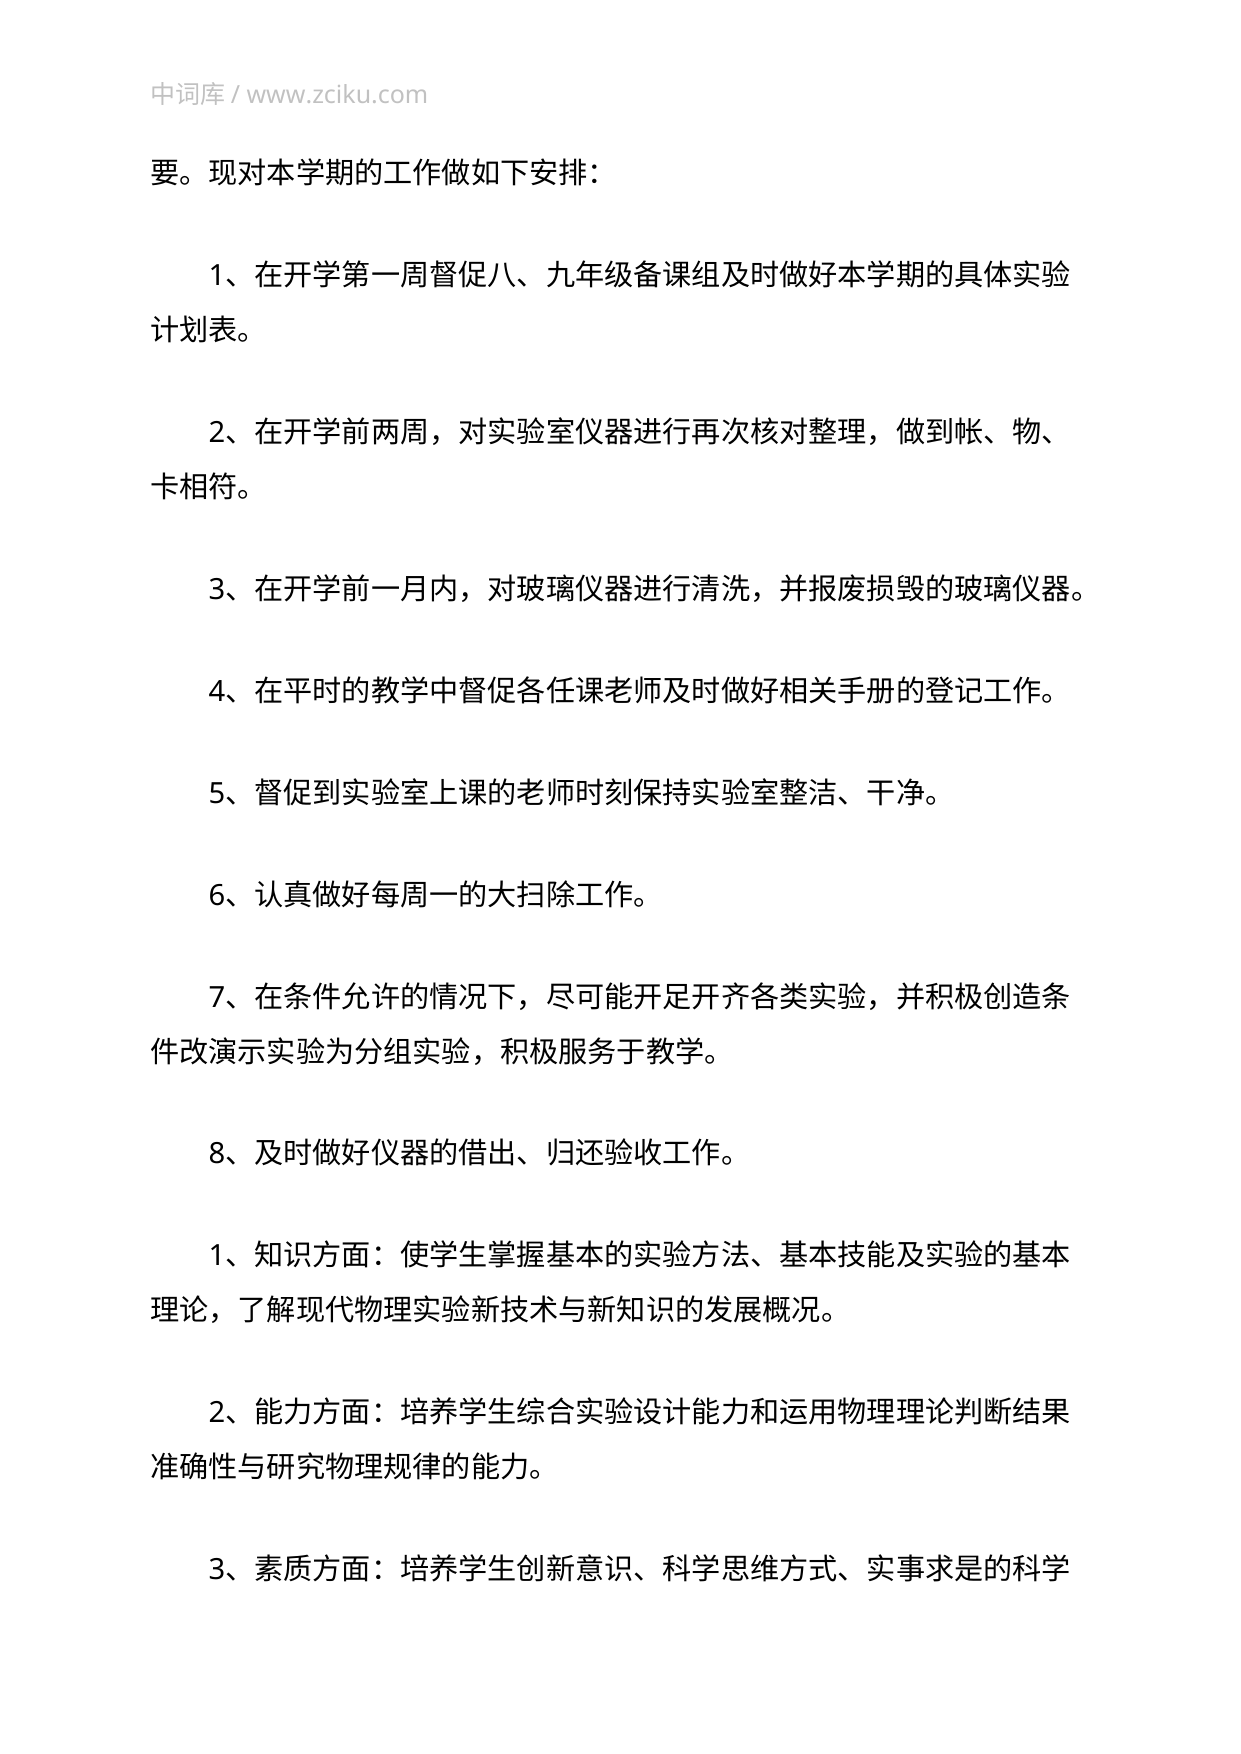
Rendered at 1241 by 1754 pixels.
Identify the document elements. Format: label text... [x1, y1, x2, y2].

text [150, 1546, 1090, 1588]
text 5、督促到实验室上课的老师时刻保持实验室整洁、干净。 [150, 769, 1090, 812]
text 2、在开学前两周，对实验室仪器进行再次核对整理，做到帐、物、卡相符。 [150, 408, 1090, 506]
text 6、认真做好每周一的大扫除工作。 [150, 871, 1090, 914]
text 7、在条件允许的情况下，尽可能开足开齐各类实验，并积极创造条件改演示实验为分组实验，积极服务于教学。 [150, 973, 1090, 1071]
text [150, 150, 1090, 192]
text 2、能力方面：培养学生综合实验设计能力和运用物理理论判断结果准确性与研究物理规律的能力。 [150, 1389, 1090, 1486]
text 4、在平时的教学中督促各任课老师及时做好相关手册的登记工作。 [150, 667, 1090, 710]
text 3、在开学前一月内，对玻璃仪器进行清洗，并报废损毁的玻璃仪器。 [150, 565, 1090, 608]
text 1、知识方面：使学生掌握基本的实验方法、基本技能及实验的基本理论，了解现代物理实验新技术与新知识的发展概况。 [150, 1232, 1090, 1329]
text 1、在开学第一周督促八、九年级备课组及时做好本学期的具体实验计划表。 [150, 252, 1090, 349]
text 8、及时做好仪器的借出、归还验收工作。 [150, 1130, 1090, 1172]
